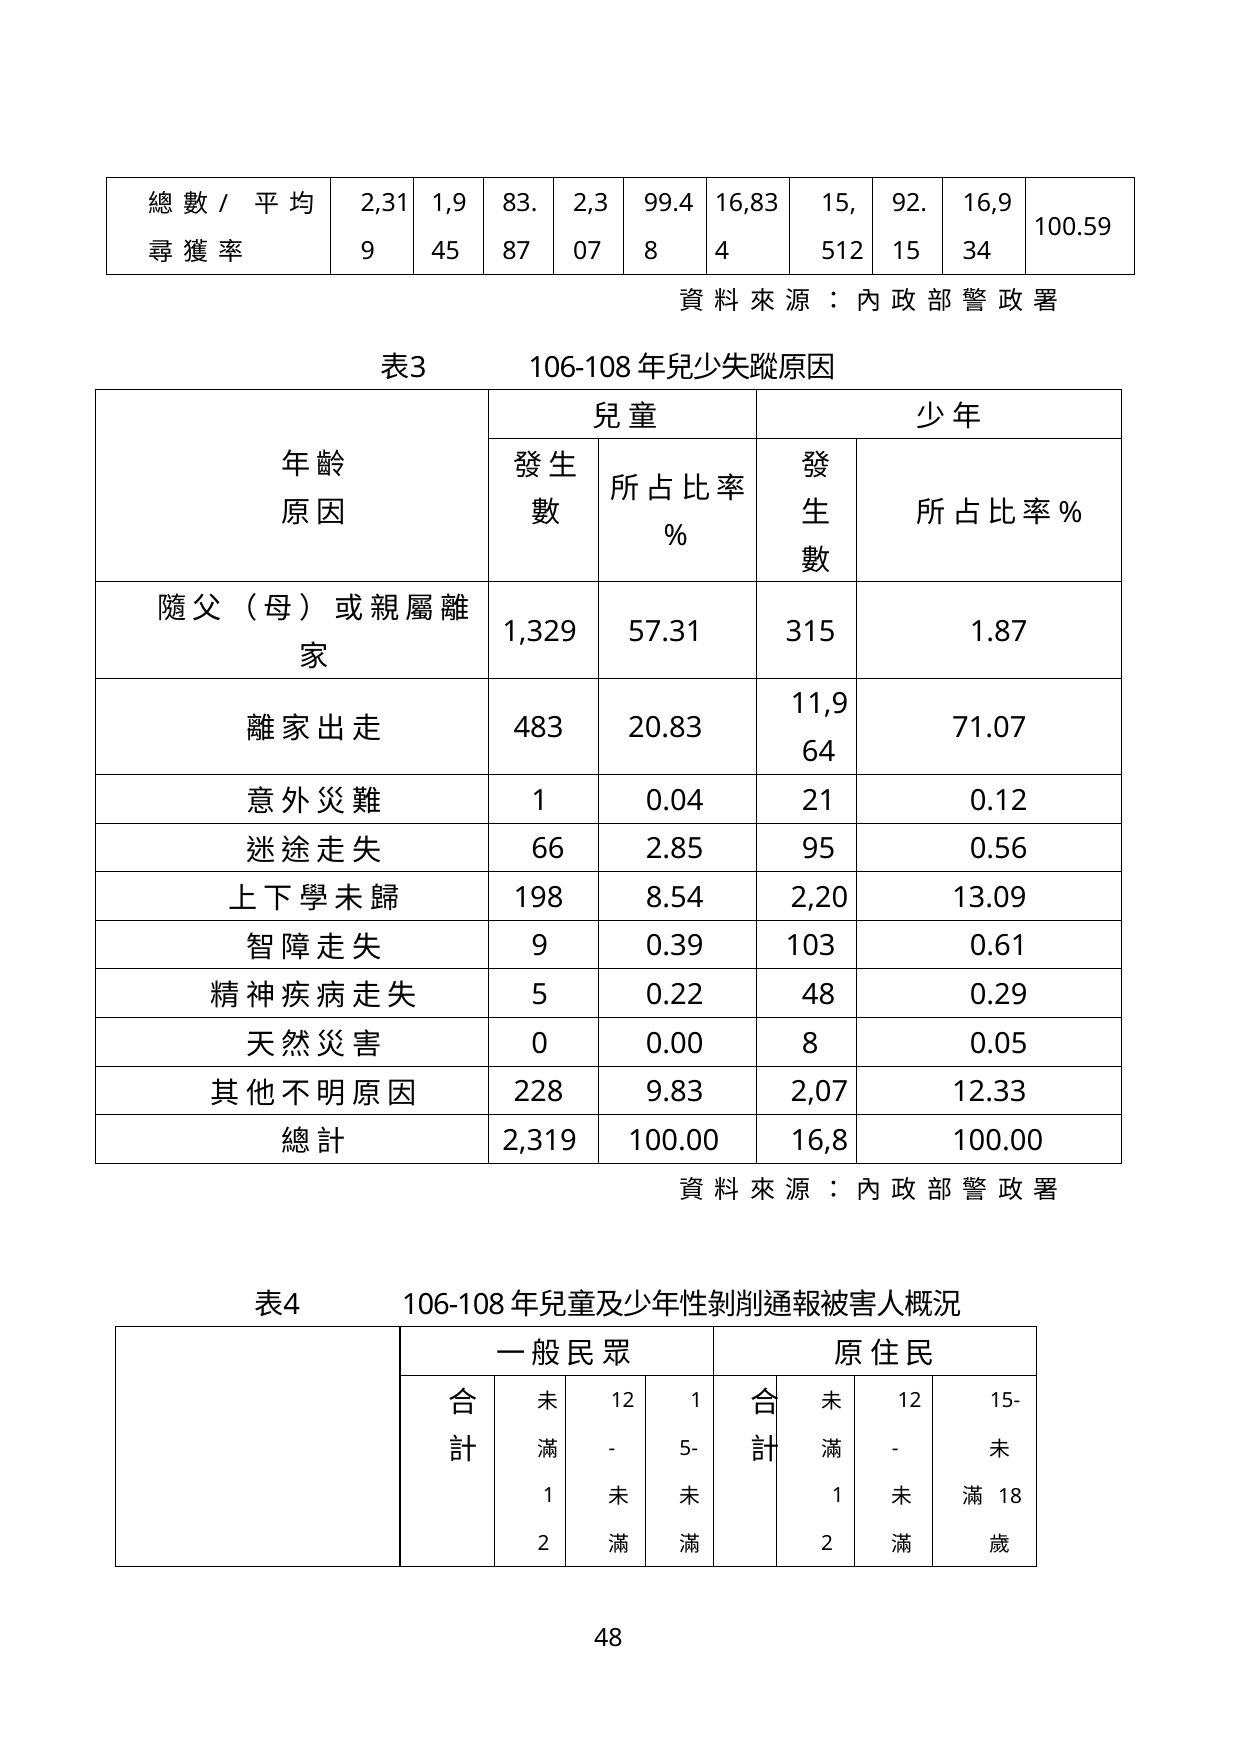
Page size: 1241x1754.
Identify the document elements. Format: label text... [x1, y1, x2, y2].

table_cell 12.33 [857, 1067, 1121, 1114]
table_cell 0.00 [599, 1018, 756, 1066]
table_cell 總數/平均尋獲率 [107, 178, 330, 273]
table_cell 8 [757, 1018, 856, 1066]
table_cell 15,512 [790, 178, 872, 273]
table_cell 2,076 [757, 1067, 856, 1114]
table_cell 15-未滿18歲 [646, 1376, 713, 1566]
table_cell 71.07 [857, 679, 1121, 774]
table_cell 0.12 [857, 775, 1121, 822]
table_cell 198 [489, 872, 598, 920]
table_cell 0 [489, 1018, 598, 1066]
table_cell 100.00 [599, 1115, 756, 1163]
table_cell 發生數 [489, 439, 598, 581]
table_cell 9.83 [599, 1067, 756, 1114]
table_cell 315 [757, 582, 856, 677]
table_cell 總計 [96, 1115, 488, 1163]
table_header 年齡 原因 [96, 390, 488, 581]
table_cell 21 [757, 775, 856, 822]
table_header 少年 [757, 390, 1121, 437]
table_cell 100.00 [857, 1115, 1121, 1163]
table_cell 1,329 [489, 582, 598, 677]
table_cell 所占比率% [599, 439, 756, 581]
table_cell 95 [757, 824, 856, 871]
table_cell 66 [489, 824, 598, 871]
table_cell 13.09 [857, 872, 1121, 920]
table_cell 16,834 [707, 178, 789, 273]
table_cell 0.39 [599, 921, 756, 968]
table_cell 2,319 [489, 1115, 598, 1163]
table_cell 迷途走失 [96, 824, 488, 871]
table_cell 2.85 [599, 824, 756, 871]
table_cell 100.59 [1026, 178, 1134, 273]
table_cell 2,307 [554, 178, 623, 273]
table_header [116, 1327, 399, 1566]
table_cell 1,945 [414, 178, 483, 273]
table_cell 12-未滿15歲 [566, 1376, 645, 1566]
text 資料來源：內政部警政署 [219, 275, 1069, 322]
table_cell 離家出走 [96, 679, 488, 774]
table_header 原住民 [714, 1327, 1036, 1374]
text 106-108年兒少失蹤原因 [148, 347, 1069, 384]
table_cell 57.31 [599, 582, 756, 677]
table_cell 精神疾病走失 [96, 969, 488, 1017]
table_cell 1 [489, 775, 598, 822]
table_cell 5 [489, 969, 598, 1017]
table_cell 其他不明原因 [96, 1067, 488, 1114]
text 106-108年兒童及少年性剝削通報被害人概況 [148, 1284, 1069, 1322]
table_cell 483 [489, 679, 598, 774]
table_cell 智障走失 [96, 921, 488, 968]
table_cell 9 [489, 921, 598, 968]
table_cell 0.29 [857, 969, 1121, 1017]
table_cell 228 [489, 1067, 598, 1114]
table_cell 所占比率% [857, 439, 1121, 581]
table_cell 合計 [401, 1376, 494, 1566]
table_cell 2,204 [757, 872, 856, 920]
table_cell 83.87 [484, 178, 553, 273]
table_cell 隨父（母）或親屬離家 [96, 582, 488, 677]
table_cell 99.48 [624, 178, 706, 273]
table_cell 48 [757, 969, 856, 1017]
table_cell 11,964 [757, 679, 856, 774]
table_cell 0.61 [857, 921, 1121, 968]
table_cell 上下學未歸 [96, 872, 488, 920]
table_cell 0.05 [857, 1018, 1121, 1066]
table_cell 92.15 [873, 178, 942, 273]
table_cell 天然災害 [96, 1018, 488, 1066]
table_cell 8.54 [599, 872, 756, 920]
table_cell 1.87 [857, 582, 1121, 677]
table_header 一般民眾 [401, 1327, 713, 1374]
table_cell 0.22 [599, 969, 756, 1017]
table_cell 意外災難 [96, 775, 488, 822]
table_cell 發生數 [757, 439, 856, 581]
text 資料來源：內政部警政署 [219, 1164, 1069, 1212]
table_cell 2,319 [331, 178, 413, 273]
table_header 兒童 [489, 390, 756, 437]
table_cell 103 [757, 921, 856, 968]
table_cell 未滿12歲 [495, 1376, 565, 1566]
table_cell 16,834 [757, 1115, 856, 1163]
table_cell 15-未滿18歲 [933, 1376, 1036, 1566]
table_cell 0.04 [599, 775, 756, 822]
table_cell 0.56 [857, 824, 1121, 871]
table_cell 20.83 [599, 679, 756, 774]
table_cell 12-未滿15歲 [855, 1376, 932, 1566]
table_cell 未滿12歲 [777, 1376, 854, 1566]
table_cell 合計 [714, 1376, 776, 1566]
table_cell 16,934 [943, 178, 1025, 273]
